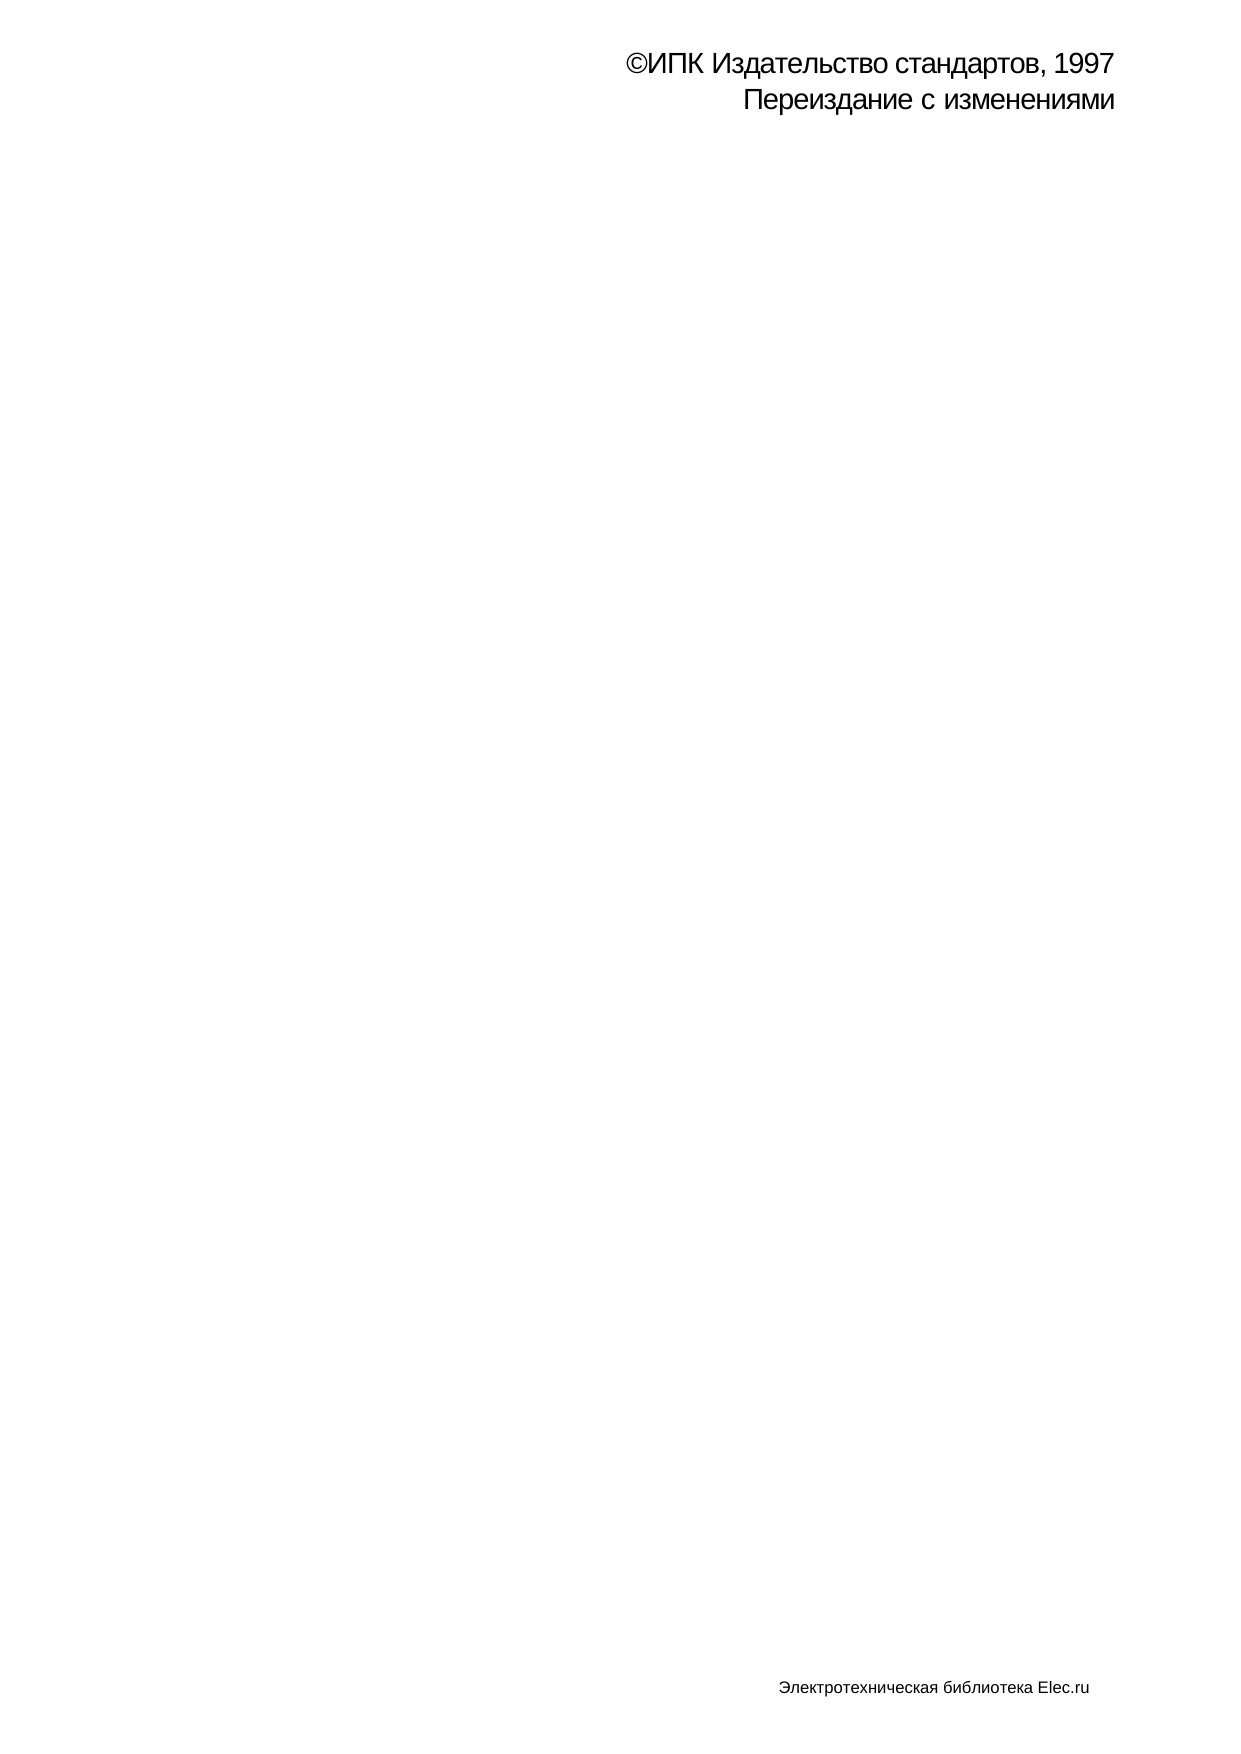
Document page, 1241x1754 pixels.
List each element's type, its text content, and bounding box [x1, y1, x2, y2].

text ©ИПК Издательство стандартов, 1997 Переиздание с изменениями [626, 46, 1123, 116]
